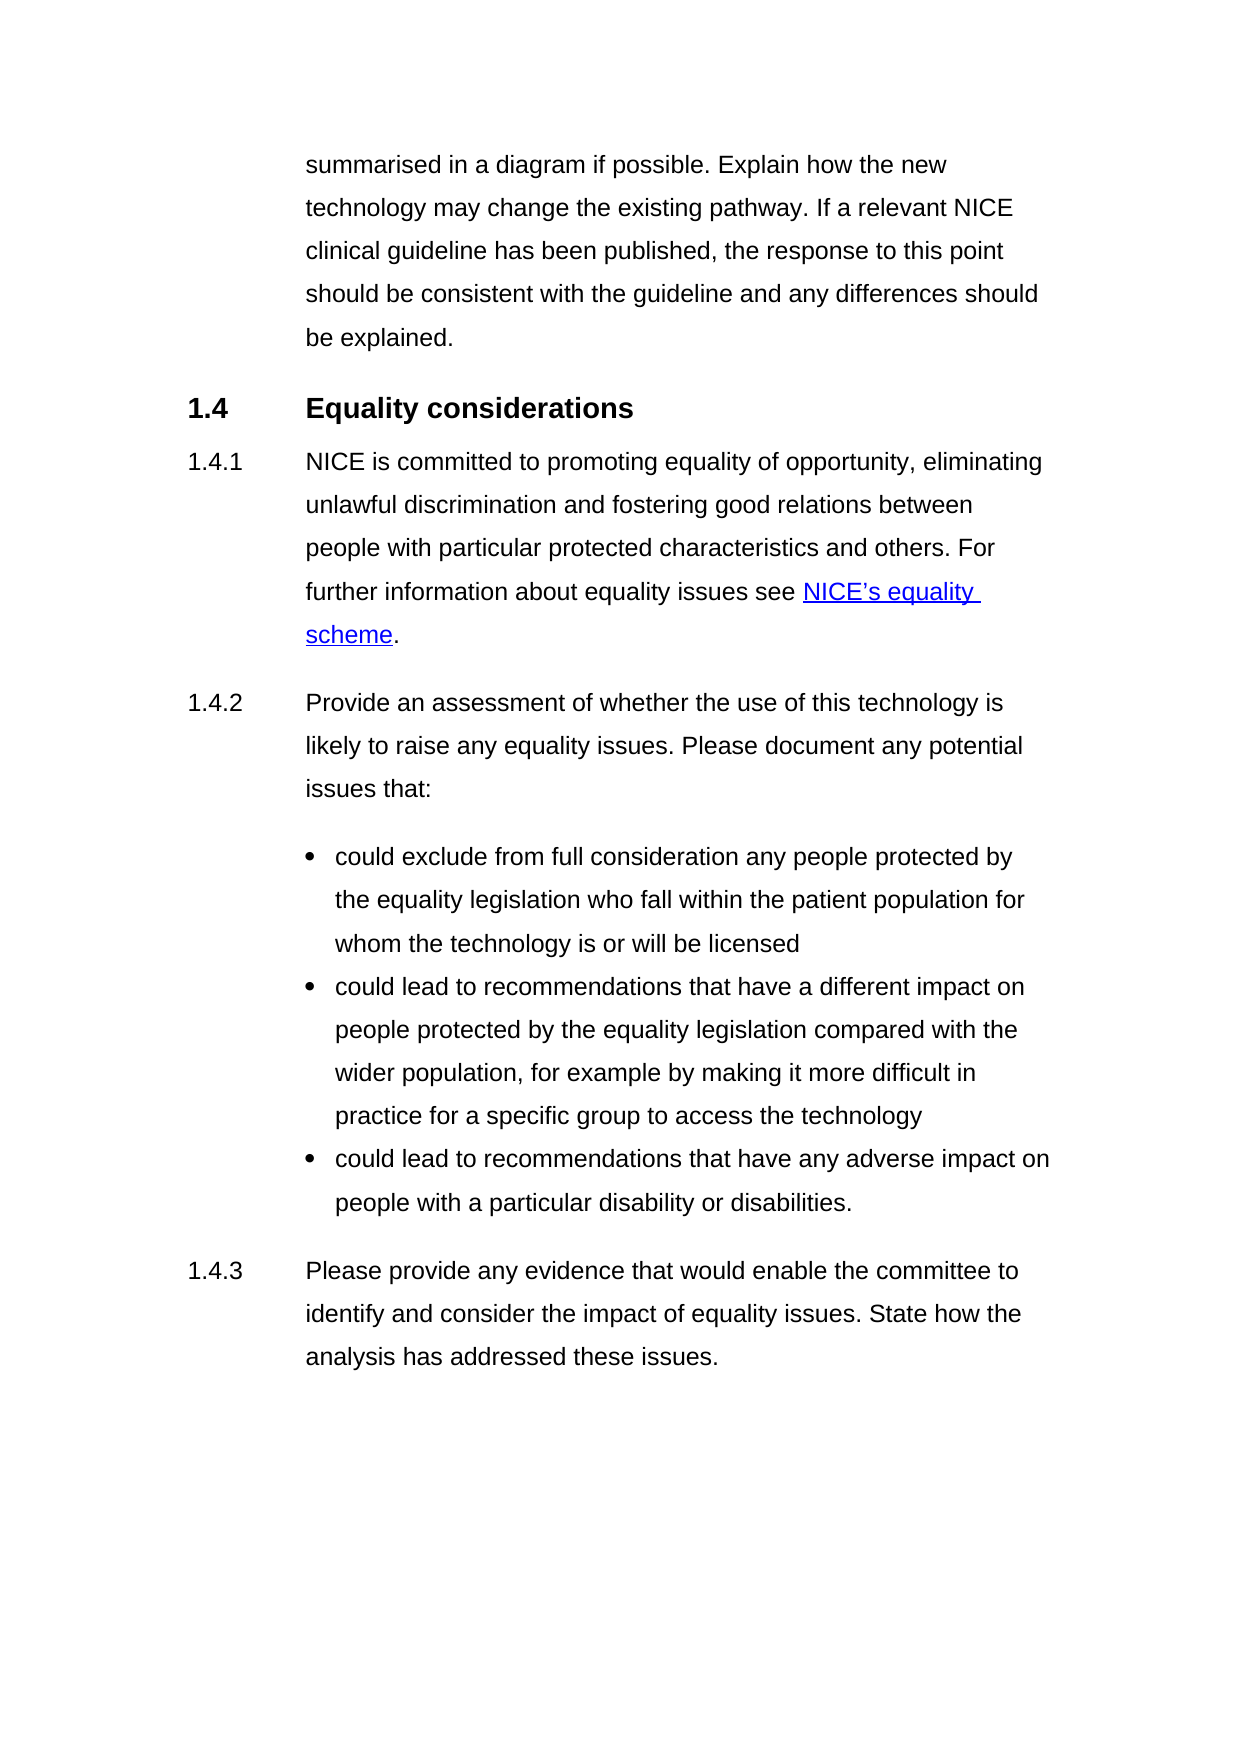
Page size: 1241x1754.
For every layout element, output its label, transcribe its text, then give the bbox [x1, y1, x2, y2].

subtitle Equality considerations [187, 391, 1053, 424]
text NICE is committed to promoting equality of opportunity, eliminating unlawful discrimination and fostering good relations between people with particular protected characteristics and others. For further information about equality issues see NICE’s equality scheme. [187, 447, 1053, 648]
text could lead to recommendations that have a different impact on people protected by the equality legislation compared with the wider population, for example by making it more difficult in practice for a specific group to access the technology [305, 972, 1053, 1130]
text Provide an assessment of whether the use of this technology is likely to raise any equality issues. Please document any potential issues that: [187, 688, 1053, 803]
text Please provide any evidence that would enable the committee to identify and consider the impact of equality issues. State how the analysis has addressed these issues. [187, 1256, 1053, 1371]
text could lead to recommendations that have any adverse impact on people with a particular disability or disabilities. [305, 1144, 1053, 1216]
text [187, 150, 1053, 351]
text could exclude from full consideration any people protected by the equality legislation who fall within the patient population for whom the technology is or will be licensed [305, 842, 1053, 957]
